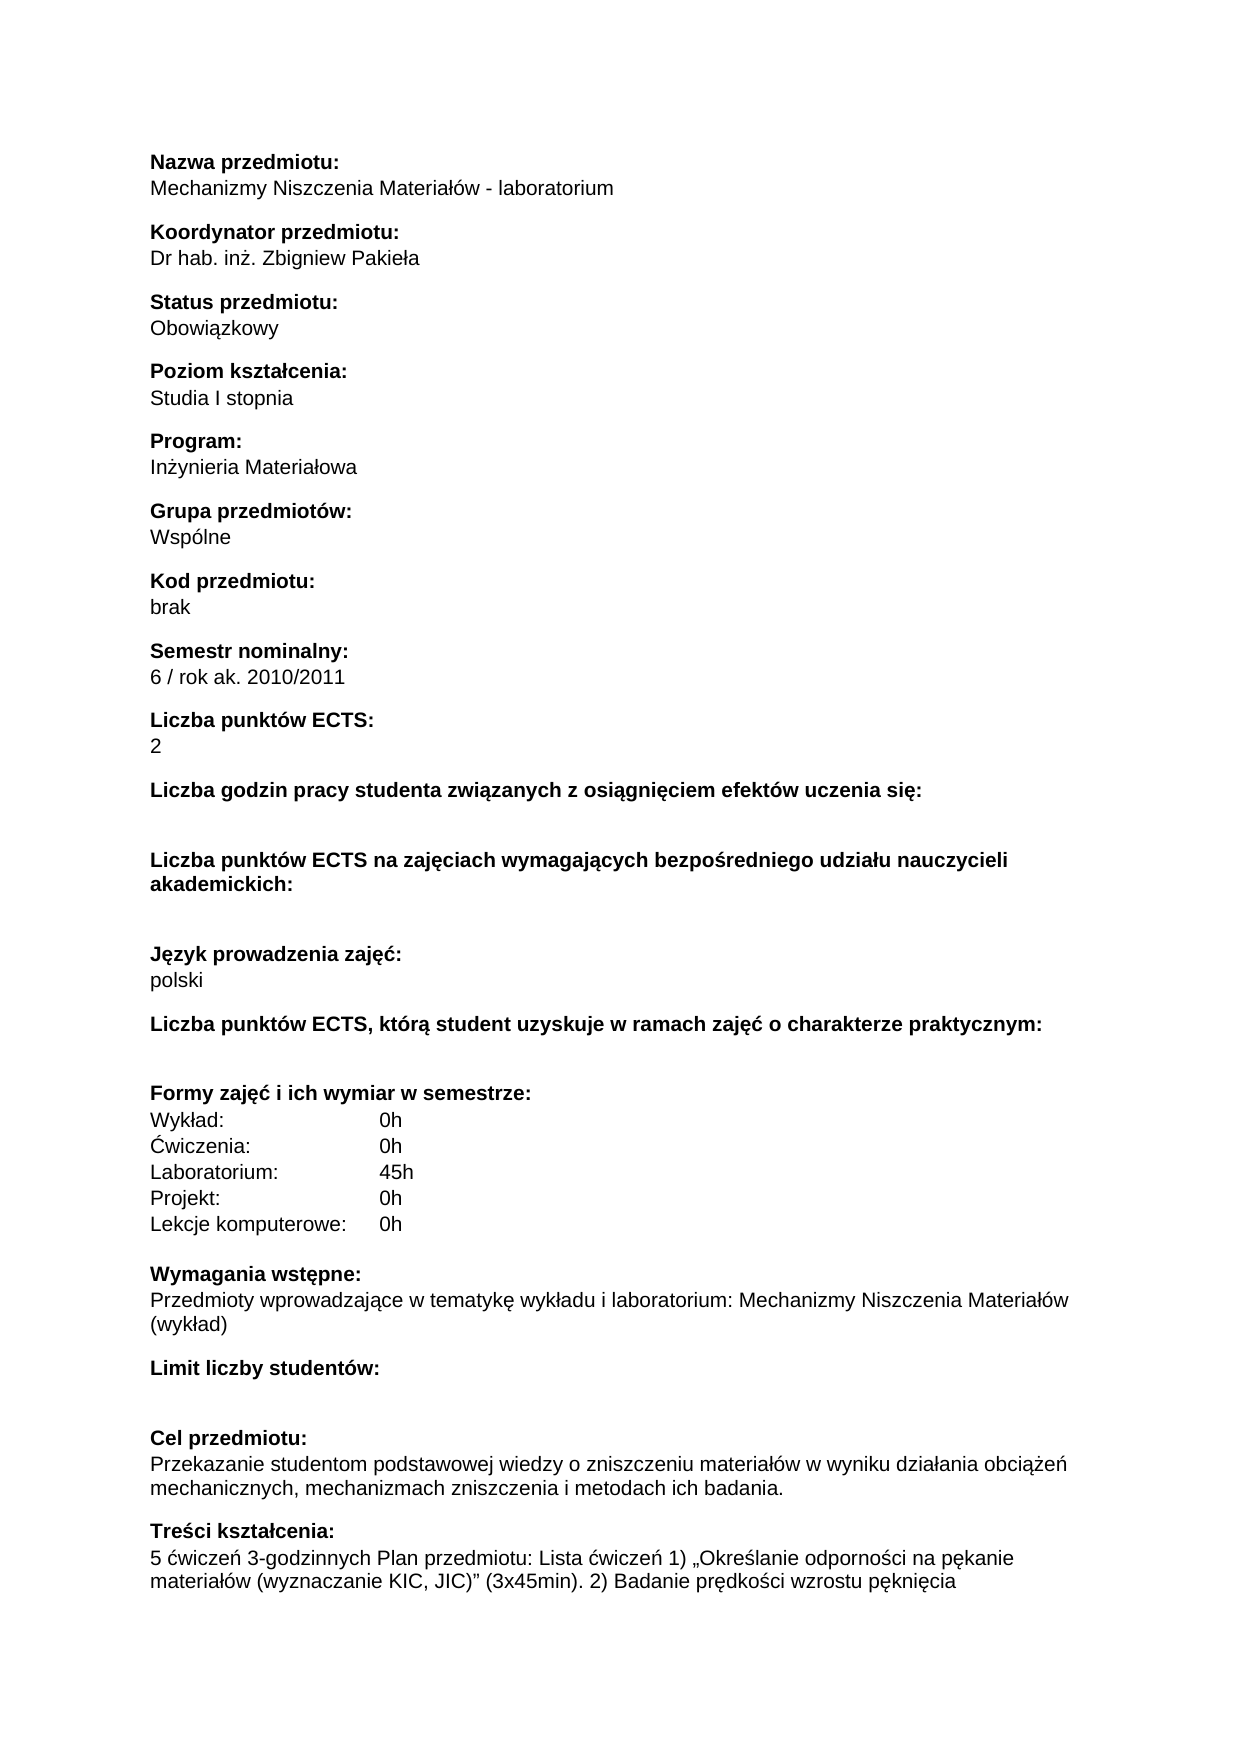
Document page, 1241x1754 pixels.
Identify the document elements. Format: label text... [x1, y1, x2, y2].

table_cell 0h [369, 1184, 597, 1210]
table_cell Ćwiczenia: [140, 1134, 367, 1158]
text brak [150, 595, 1090, 619]
text 2 [150, 734, 1090, 758]
text Semestr nominalny: [150, 638, 1090, 662]
text Liczba godzin pracy studenta związanych z osiągnięciem efektów uczenia się: [150, 778, 1090, 802]
text Formy zajęć i ich wymiar w semestrze: [150, 1081, 1090, 1105]
text 6 / rok ak. 2010/2011 [150, 664, 1090, 688]
text Poziom kształcenia: [150, 359, 1090, 383]
text Obowiązkowy [150, 316, 1090, 339]
text Wymagania wstępne: [150, 1262, 1090, 1286]
table_header 0h [369, 1108, 597, 1132]
table_cell Projekt: [140, 1186, 367, 1210]
text Treści kształcenia: [150, 1519, 1090, 1543]
table_cell Laboratorium: [140, 1160, 367, 1184]
text polski [150, 968, 1090, 992]
text Nazwa przedmiotu: [150, 150, 1090, 174]
table_cell Lekcje komputerowe: [140, 1212, 367, 1236]
text Wspólne [150, 525, 1090, 549]
text Liczba punktów ECTS: [150, 708, 1090, 732]
text Status przedmiotu: [150, 289, 1090, 313]
table_cell 45h [369, 1158, 597, 1184]
text Przekazanie studentom podstawowej wiedzy o zniszczeniu materiałów w wyniku działania obciążeń mechanicznych, mechanizmach zniszczenia i metodach ich badania. [150, 1452, 1090, 1499]
text Inżynieria Materiałowa [150, 455, 1090, 479]
text Liczba punktów ECTS na zajęciach wymagających bezpośredniego udziału nauczycieli akademickich: [150, 848, 1090, 896]
table_cell 0h [369, 1132, 597, 1158]
table_cell 0h [369, 1210, 597, 1236]
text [150, 1545, 1090, 1593]
text Cel przedmiotu: [150, 1426, 1090, 1449]
text Liczba punktów ECTS, którą student uzyskuje w ramach zajęć o charakterze praktycznym: [150, 1011, 1090, 1035]
text Studia I stopnia [150, 385, 1090, 409]
text Grupa przedmiotów: [150, 499, 1090, 523]
table_header Wykład: [140, 1108, 367, 1132]
text Koordynator przedmiotu: [150, 220, 1090, 244]
text Język prowadzenia zajęć: [150, 942, 1090, 966]
text Dr hab. inż. Zbigniew Pakieła [150, 246, 1090, 270]
text Program: [150, 429, 1090, 453]
text Mechanizmy Niszczenia Materiałów - laboratorium [150, 176, 1090, 200]
text Kod przedmiotu: [150, 569, 1090, 593]
text Przedmioty wprowadzające w tematykę wykładu i laboratorium: Mechanizmy Niszczenia Materiałów (wykład) [150, 1288, 1090, 1336]
text Limit liczby studentów: [150, 1356, 1090, 1380]
